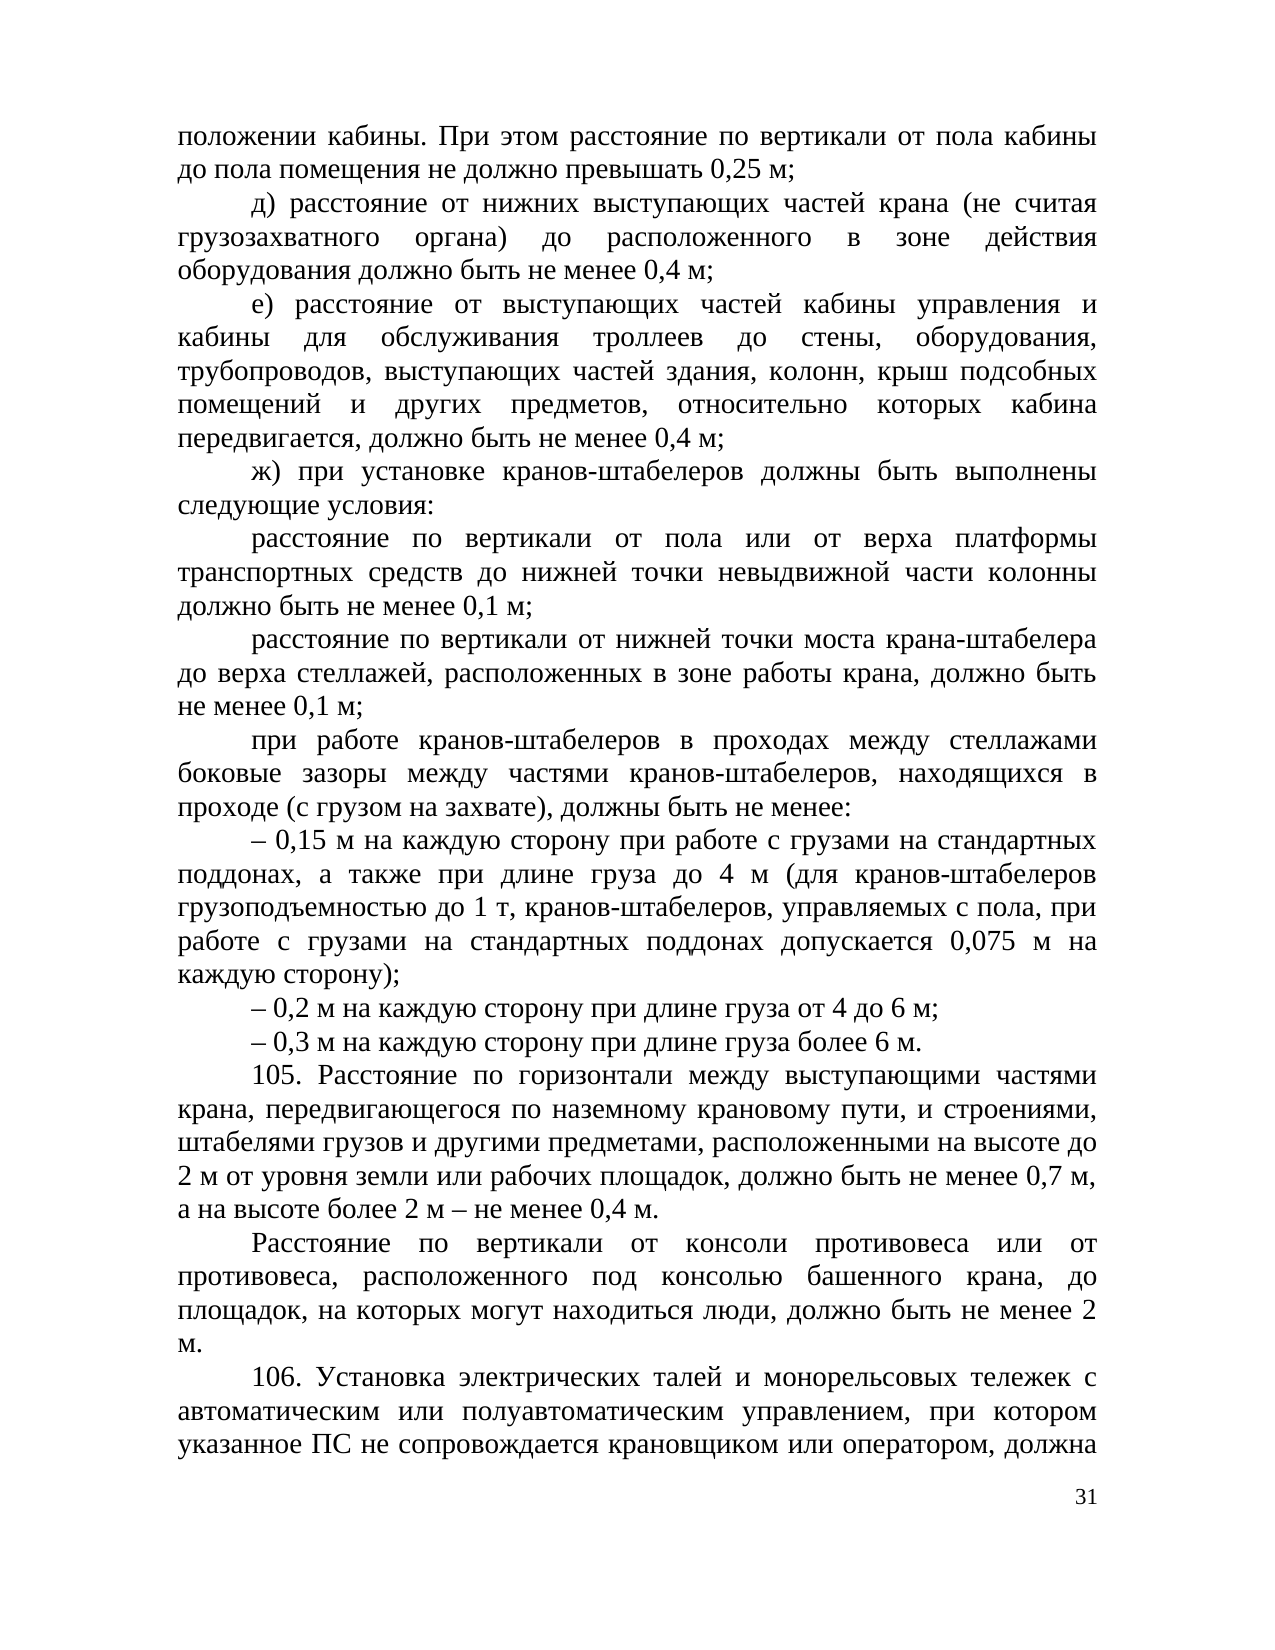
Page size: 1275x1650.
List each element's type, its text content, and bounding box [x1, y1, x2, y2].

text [177, 118, 1098, 185]
text – 0,3 м на каждую сторону при длине груза более 6 м. [177, 1024, 1098, 1057]
text – 0,2 м на каждую сторону при длине груза от 4 до 6 м; [177, 990, 1098, 1024]
text при работе кранов-штабелеров в проходах между стеллажами боковые зазоры между частями кранов-штабелеров, находящихся в проходе (с грузом на захвате), должны быть не менее: [177, 722, 1098, 822]
text е) расстояние от выступающих частей кабины управления и кабины для обслуживания троллеев до стены, оборудования, трубопроводов, выступающих частей здания, колонн, крыш подсобных помещений и других предметов, относительно которых кабина передвигается, должно быть не менее 0,4 м; [177, 286, 1098, 453]
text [177, 1359, 1098, 1460]
text расстояние по вертикали от нижней точки моста крана-штабелера до верха стеллажей, расположенных в зоне работы крана, должно быть не менее 0,1 м; [177, 621, 1098, 722]
text ж) при установке кранов-штабелеров должны быть выполнены следующие условия: [177, 453, 1098, 521]
text – 0,15 м на каждую сторону при работе с грузами на стандартных поддонах, а также при длине груза до 4 м (для кранов-штабелеров грузоподъемностью до 1 т, кранов-штабелеров, управляемых с пола, при работе с грузами на стандартных поддонах допускается 0,075 м на каждую сторону); [177, 822, 1098, 990]
text д) расстояние от нижних выступающих частей крана (не считая грузозахватного органа) до расположенного в зоне действия оборудования должно быть не менее 0,4 м; [177, 185, 1098, 286]
text Расстояние по вертикали от консоли противовеса или от противовеса, расположенного под консолью башенного крана, до площадок, на которых могут находиться люди, должно быть не менее 2 м. [177, 1225, 1098, 1359]
text расстояние по вертикали от пола или от верха платформы транспортных средств до нижней точки невыдвижной части колонны должно быть не менее 0,1 м; [177, 521, 1098, 621]
text 105. Расстояние по горизонтали между выступающими частями крана, передвигающегося по наземному крановому пути, и строениями, штабелями грузов и другими предметами, расположенными на высоте до 2 м от уровня земли или рабочих площадок, должно быть не менее 0,7 м, а на высоте более 2 м – не менее 0,4 м. [177, 1057, 1098, 1225]
